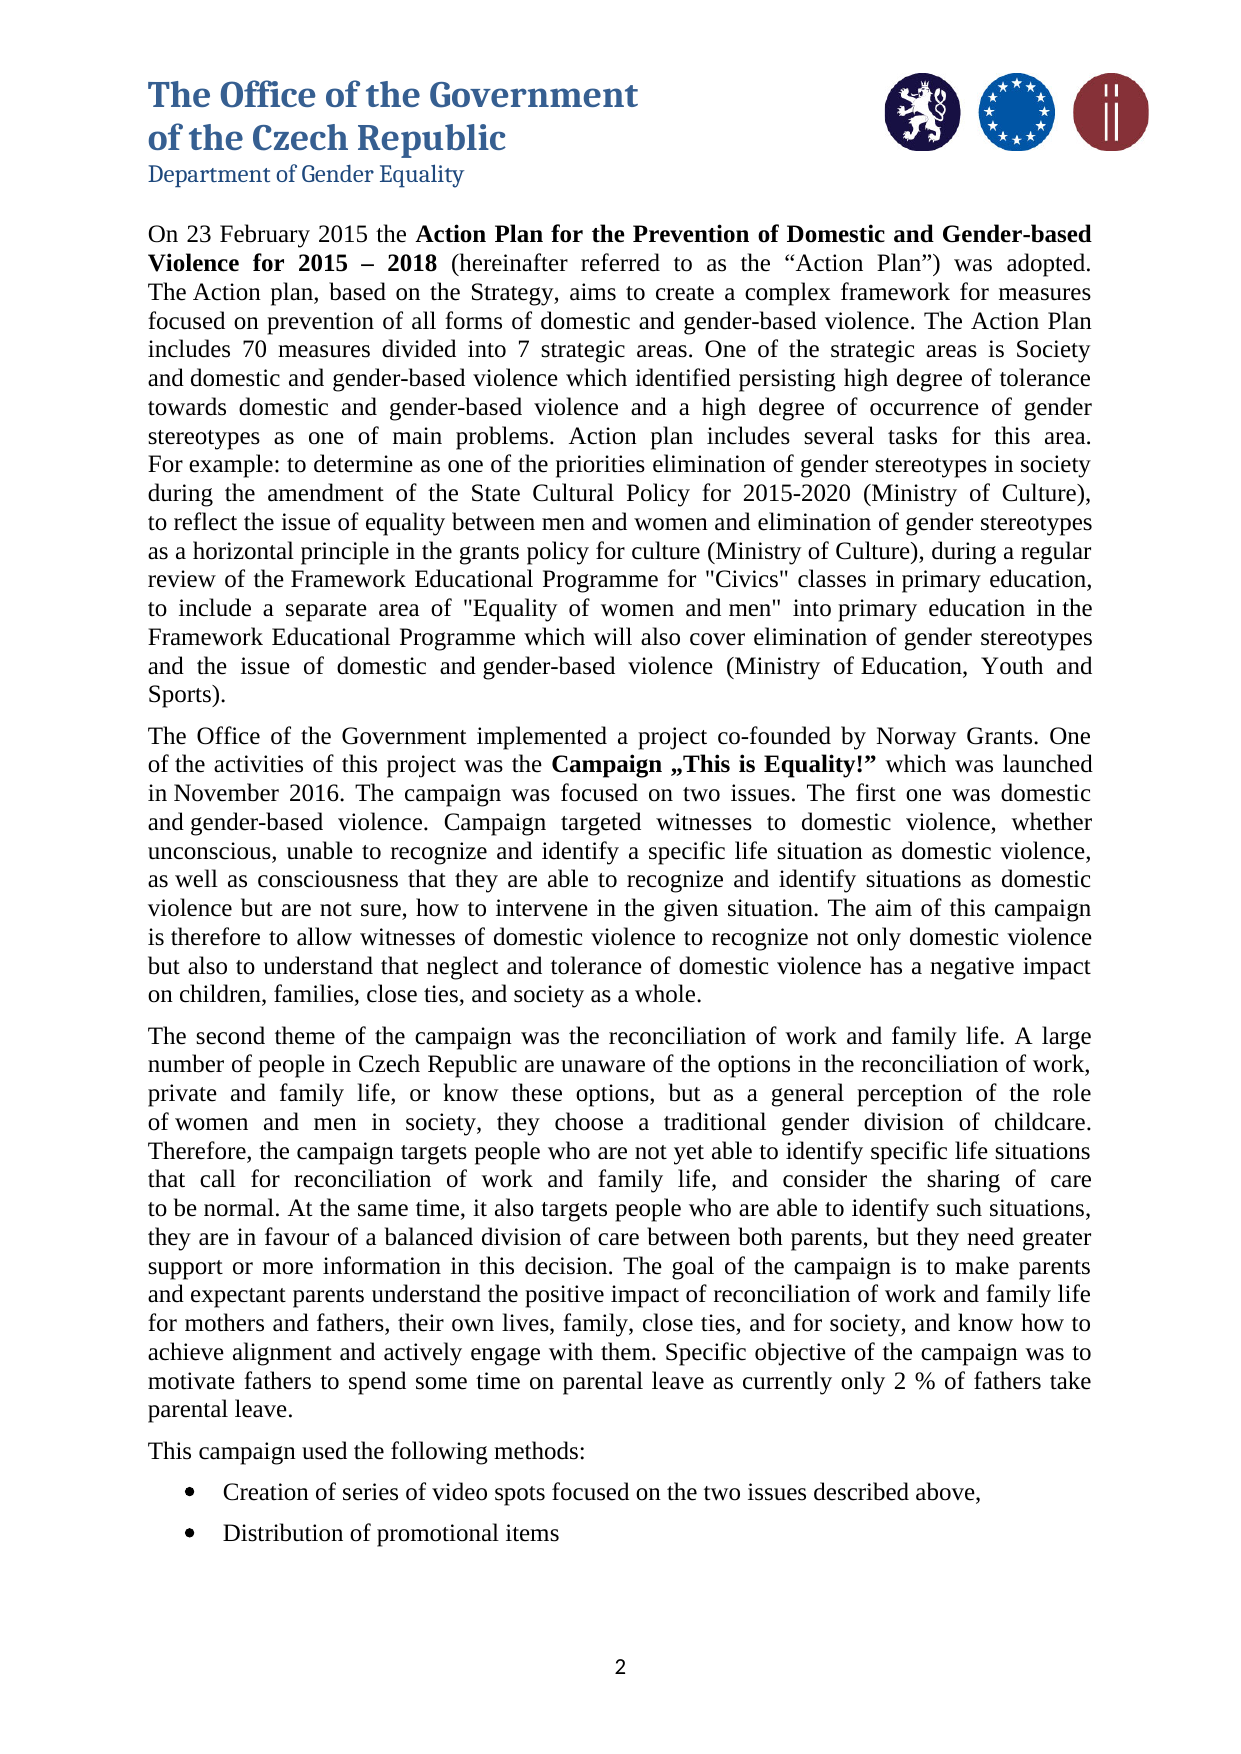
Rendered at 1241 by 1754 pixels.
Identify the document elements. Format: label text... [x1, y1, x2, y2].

picture [884, 73, 1149, 151]
list Distribution of promotional items [185, 1518, 1093, 1547]
text The second theme of the campaign was the reconciliation of work and family life. A large number of people in are unaware of the options in the reconciliation of work, private and family life, or know these options, but as a general perception of the role of women and men in society, they choose a traditional gender division of childcare. Therefore, the campaign targets people who are not yet able to identify specific life situations that call for reconciliation of work and family life, and consider the sharing of care to be normal. At the same time, it also targets people who are able to identify such situations, they are in favour of a balanced division of care between both parents, but they need greater support or more information in this decision. The goal of the campaign is to make parents and expectant parents understand the positive impact of reconciliation of work and family life for mothers and fathers, their own lives, family, close ties, and for society, and know how to achieve alignment and actively engage with them. Specific objective of the campaign was to motivate fathers to spend some time on parental leave as currently only 2 % of fathers take parental leave. [148, 1021, 1093, 1423]
text The Office of the Government implemented a project co-founded by Norway Grants. One of the activities of this project was the Campaign „This is Equality!” which was launched in November 2016. The campaign was focused on two issues. The first one was domestic and gender-based violence. Campaign targeted witnesses to domestic violence, whether unconscious, unable to recognize and identify a specific life situation as domestic violence, as well as consciousness that they are able to recognize and identify situations as domestic violence but are not sure, how to intervene in the given situation. The aim of this campaign is therefore to allow witnesses of domestic violence to recognize not only domestic violence but also to understand that neglect and tolerance of domestic violence has a negative impact on children, families, close ties, and society as a whole. [148, 721, 1093, 1008]
text This campaign used the following methods: [148, 1436, 1093, 1464]
list Creation of series of video spots focused on the two issues described above, [185, 1477, 1093, 1506]
text On 23 February 2015 the Action Plan for the Prevention of Domestic and Gender-based Violence for 2015 – 2018 (hereinafter referred to as the “Action Plan”) was adopted. The Action plan, based on the Strategy, aims to create a complex framework for measures focused on prevention of all forms of domestic and gender-based violence. The Action Plan includes 70 measures divided into 7 strategic areas. One of the strategic areas is Society and domestic and gender-based violence which identified persisting high degree of tolerance towards domestic and gender-based violence and a high degree of occurrence of gender stereotypes as one of main problems. Action plan includes several tasks for this area. For example: to determine as one of the priorities elimination of gender stereotypes in society during the amendment of the State Cultural Policy for 2015-2020 (Ministry of Culture), to reflect the issue of equality between men and women and elimination of gender stereotypes as a horizontal principle in the grants policy for culture (Ministry of Culture), during a regular review of the Framework Educational Programme for "Civics" classes in primary education, to include a separate area of "Equality of women and men" into primary education in the Framework Educational Programme which will also cover elimination of gender stereotypes and the issue of domestic and gender-based violence (Ministry of Education, Youth and Sports). [148, 219, 1093, 708]
